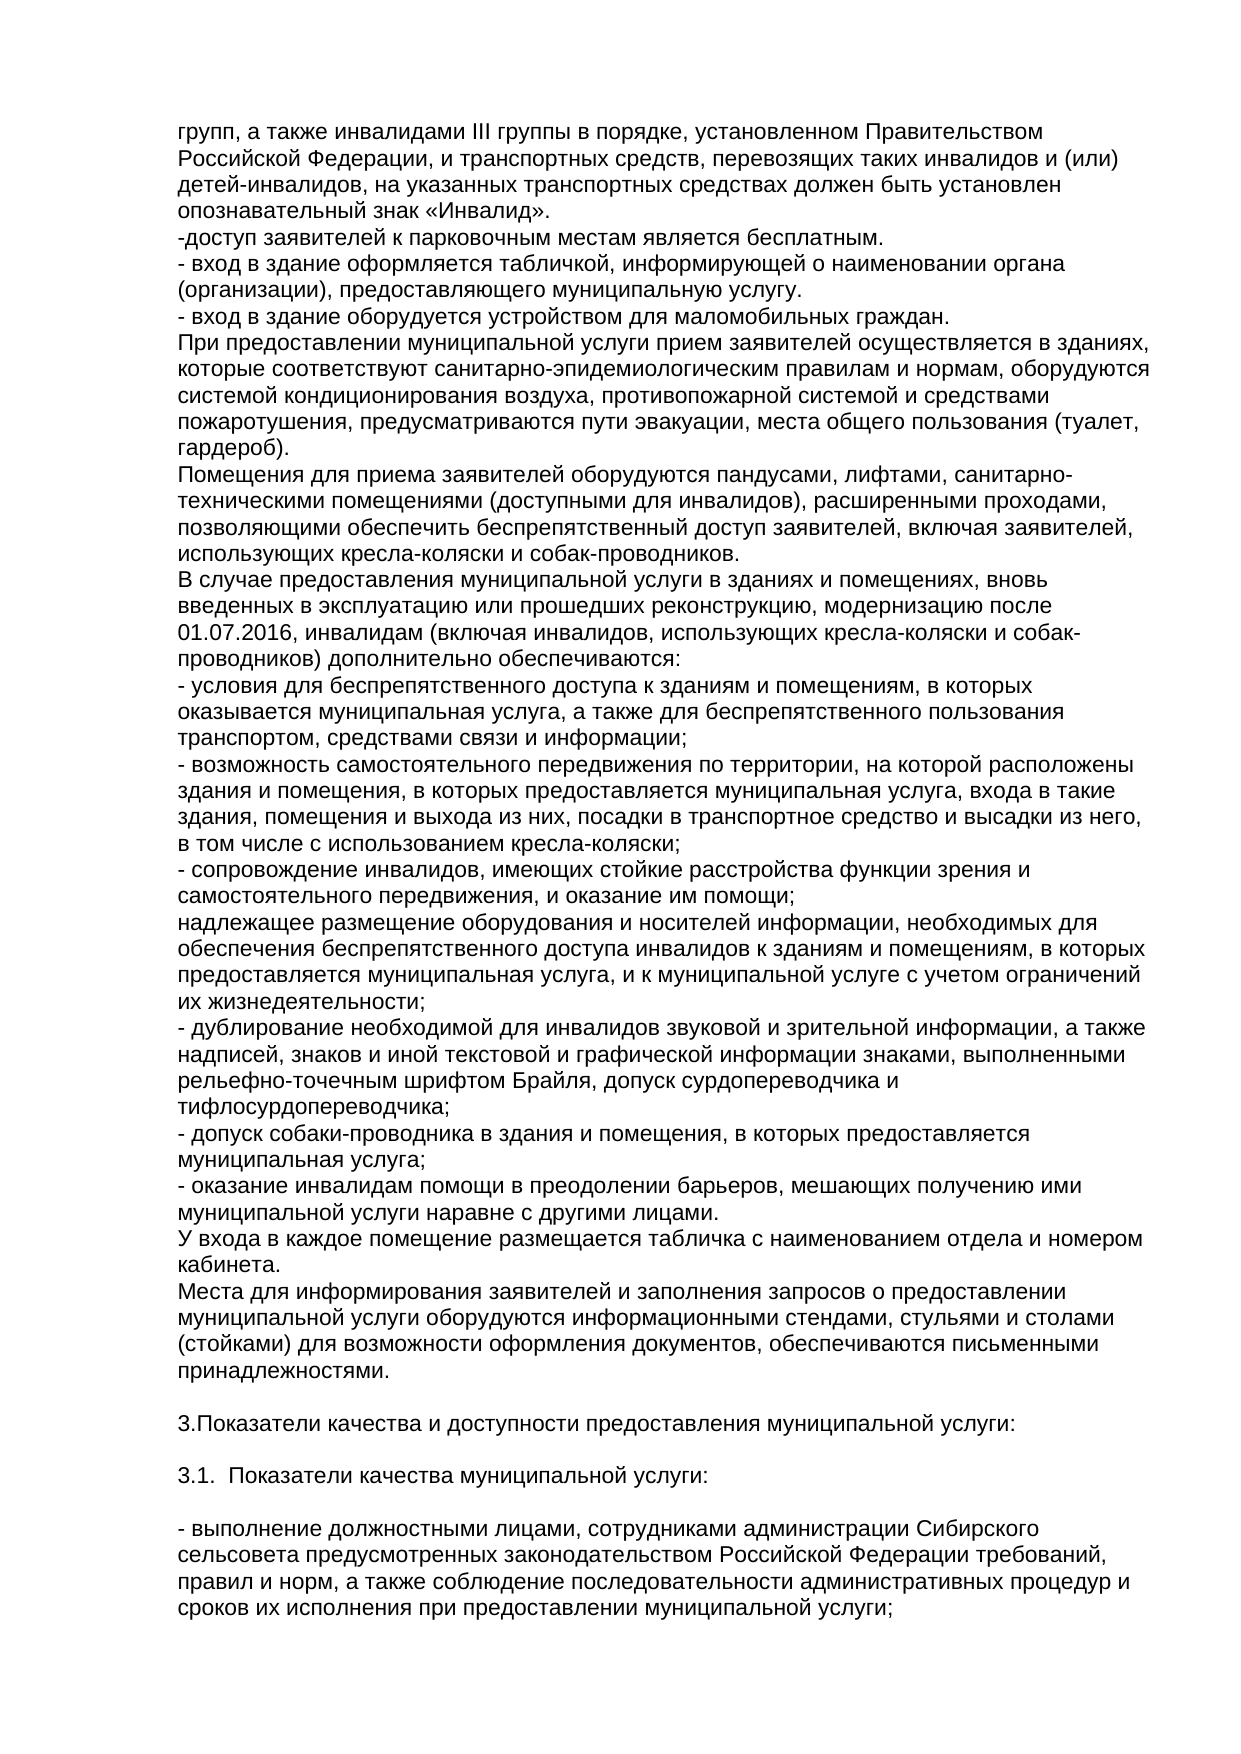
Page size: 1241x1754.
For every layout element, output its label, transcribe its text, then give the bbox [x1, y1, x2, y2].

text - сопровождение инвалидов, имеющих стойкие расстройства функции зрения и самостоятельного передвижения, и оказание им помощи; [177, 856, 1152, 909]
text - возможность самостоятельного передвижения по территории, на которой расположены здания и помещения, в которых предоставляется муниципальная услуга, входа в такие здания, помещения и выхода из них, посадки в транспортное средство и высадки из него, в том числе с использованием кресла-коляски; [177, 751, 1152, 856]
text В случае предоставления муниципальной услуги в зданиях и помещениях, вновь введенных в эксплуатацию или прошедших реконструкцию, модернизацию после 01.07.2016, инвалидам (включая инвалидов, использующих кресла-коляски и собак-проводников) дополнительно обеспечиваются: [177, 566, 1152, 672]
text 3.Показатели качества и доступности предоставления муниципальной услуги: [177, 1409, 1152, 1436]
text При предоставлении муниципальной услуги прием заявителей осуществляется в зданиях, которые соответствуют санитарно-эпидемиологическим правилам и нормам, оборудуются системой кондиционирования воздуха, противопожарной системой и средствами пожаротушения, предусматриваются пути эвакуации, места общего пользования (туалет, гардероб). [177, 329, 1152, 461]
text - условия для беспрепятственного доступа к зданиям и помещениям, в которых оказывается муниципальная услуга, а также для беспрепятственного пользования транспортом, средствами связи и информации; [177, 672, 1152, 751]
text - вход в здание оборудуется устройством для маломобильных граждан. [177, 303, 1152, 329]
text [177, 118, 1152, 223]
text - оказание инвалидам помощи в преодолении барьеров, мешающих получению ими муниципальной услуги наравне с другими лицами. [177, 1172, 1152, 1225]
text - дублирование необходимой для инвалидов звуковой и зрительной информации, а также надписей, знаков и иной текстовой и графической информации знаками, выполненными рельефно-точечным шрифтом Брайля, допуск сурдопереводчика и тифлосурдопереводчика; [177, 1014, 1152, 1119]
text У входа в каждое помещение размещается табличка с наименованием отдела и номером кабинета. [177, 1225, 1152, 1278]
text Помещения для приема заявителей оборудуются пандусами, лифтами, санитарно-техническими помещениями (доступными для инвалидов), расширенными проходами, позволяющими обеспечить беспрепятственный доступ заявителей, включая заявителей, использующих кресла-коляски и собак-проводников. [177, 461, 1152, 566]
text Места для информирования заявителей и заполнения запросов о предоставлении муниципальной услуги оборудуются информационными стендами, стульями и столами (стойками) для возможности оформления документов, обеспечиваются письменными принадлежностями. [177, 1278, 1152, 1383]
text -доступ заявителей к парковочным местам является бесплатным. [177, 223, 1152, 250]
text надлежащее размещение оборудования и носителей информации, необходимых для обеспечения беспрепятственного доступа инвалидов к зданиям и помещениям, в которых предоставляется муниципальная услуга, и к муниципальной услуге с учетом ограничений их жизнедеятельности; [177, 909, 1152, 1014]
text - вход в здание оформляется табличкой, информирующей о наименовании органа (организации), предоставляющего муниципальную услугу. [177, 250, 1152, 303]
text - выполнение должностными лицами, сотрудниками администрации Сибирского сельсовета предусмотренных законодательством Российской Федерации требований, правил и норм, а также соблюдение последовательности административных процедур и сроков их исполнения при предоставлении муниципальной услуги; [177, 1515, 1152, 1620]
text 3.1. Показатели качества муниципальной услуги: [177, 1462, 1152, 1488]
text - допуск собаки-проводника в здания и помещения, в которых предоставляется муниципальная услуга; [177, 1119, 1152, 1172]
